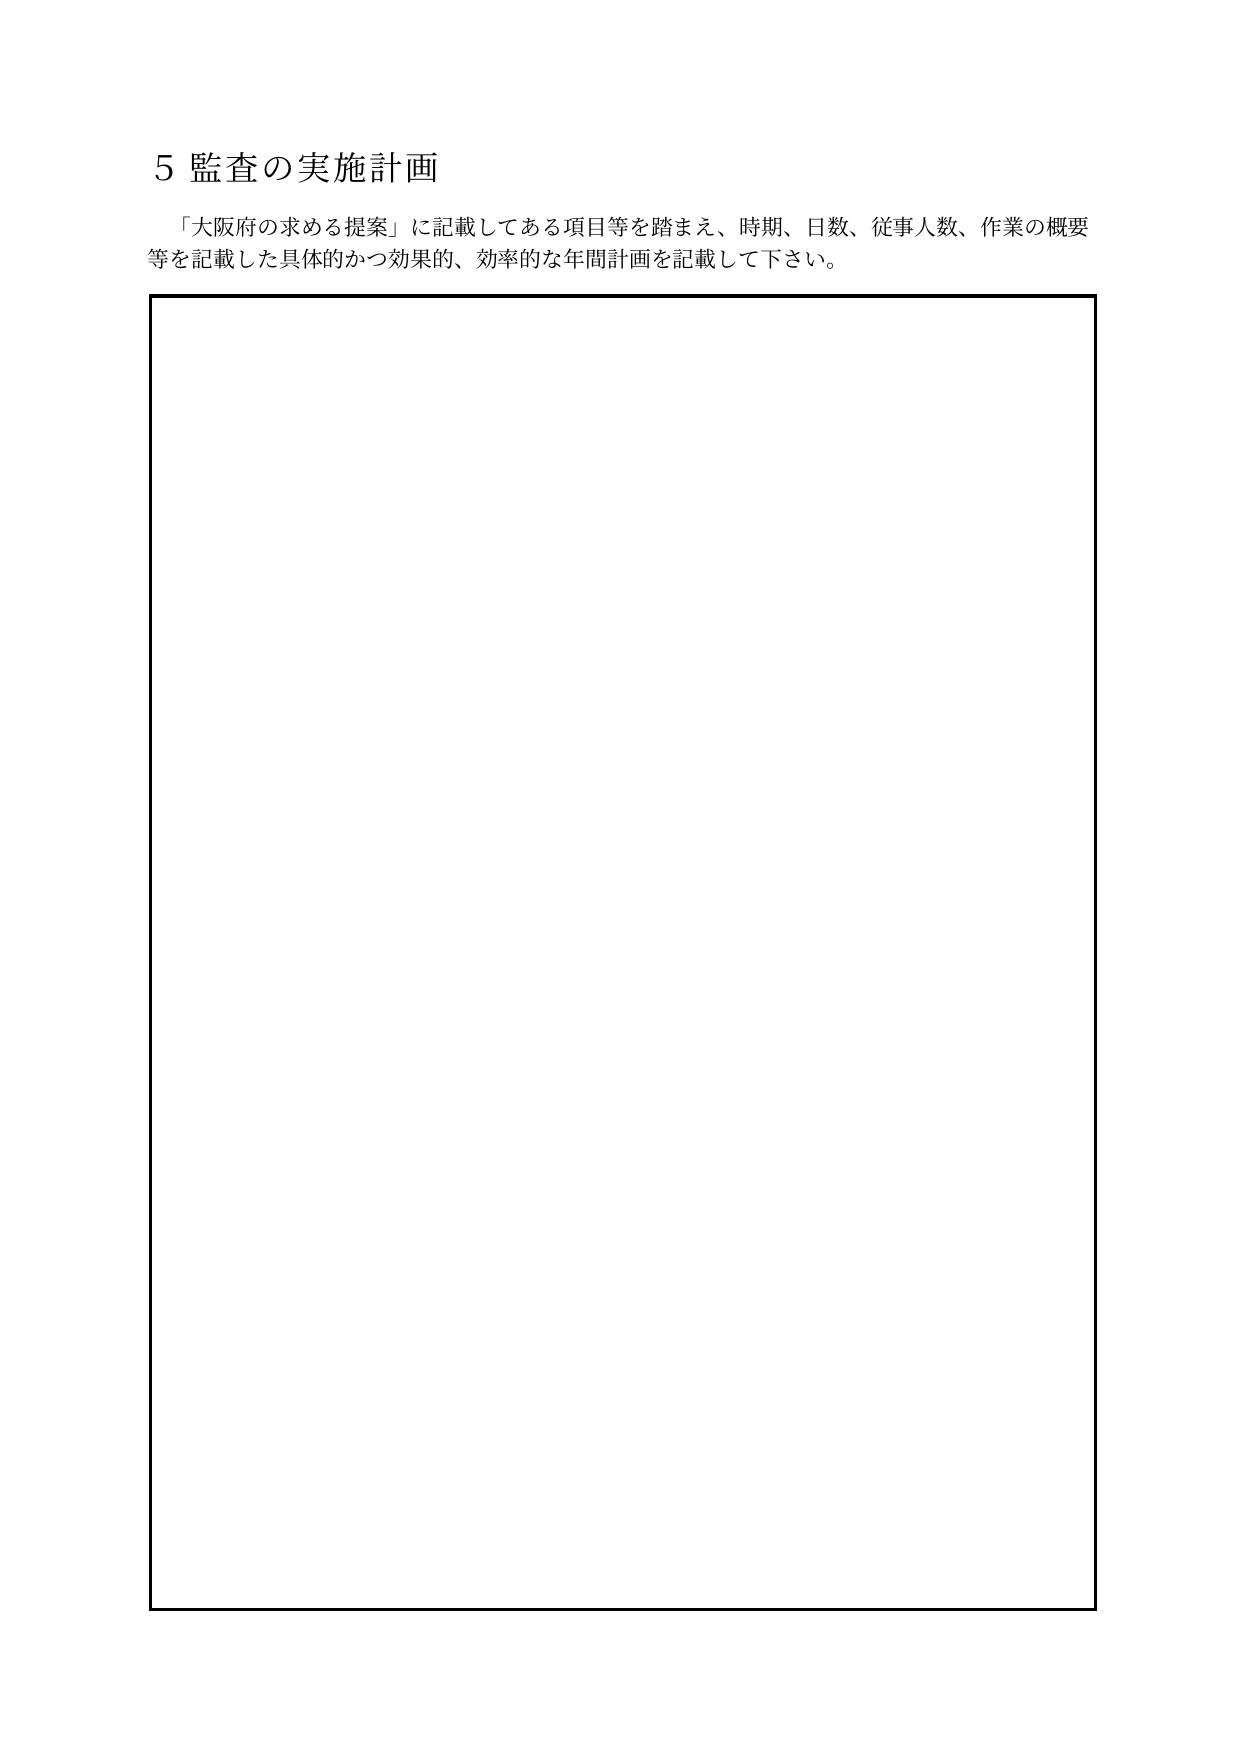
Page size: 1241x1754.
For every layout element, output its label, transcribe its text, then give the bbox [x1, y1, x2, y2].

text 「大阪府の求める提案」に記載してある項目等を踏まえ、時期、日数、従事人数、作業の概要等を記載した具体的かつ効果的、効率的な年間計画を記載して下さい。 [148, 211, 1092, 273]
table_header [152, 298, 1094, 1608]
text ５ 監査の実施計画 [148, 142, 1092, 190]
